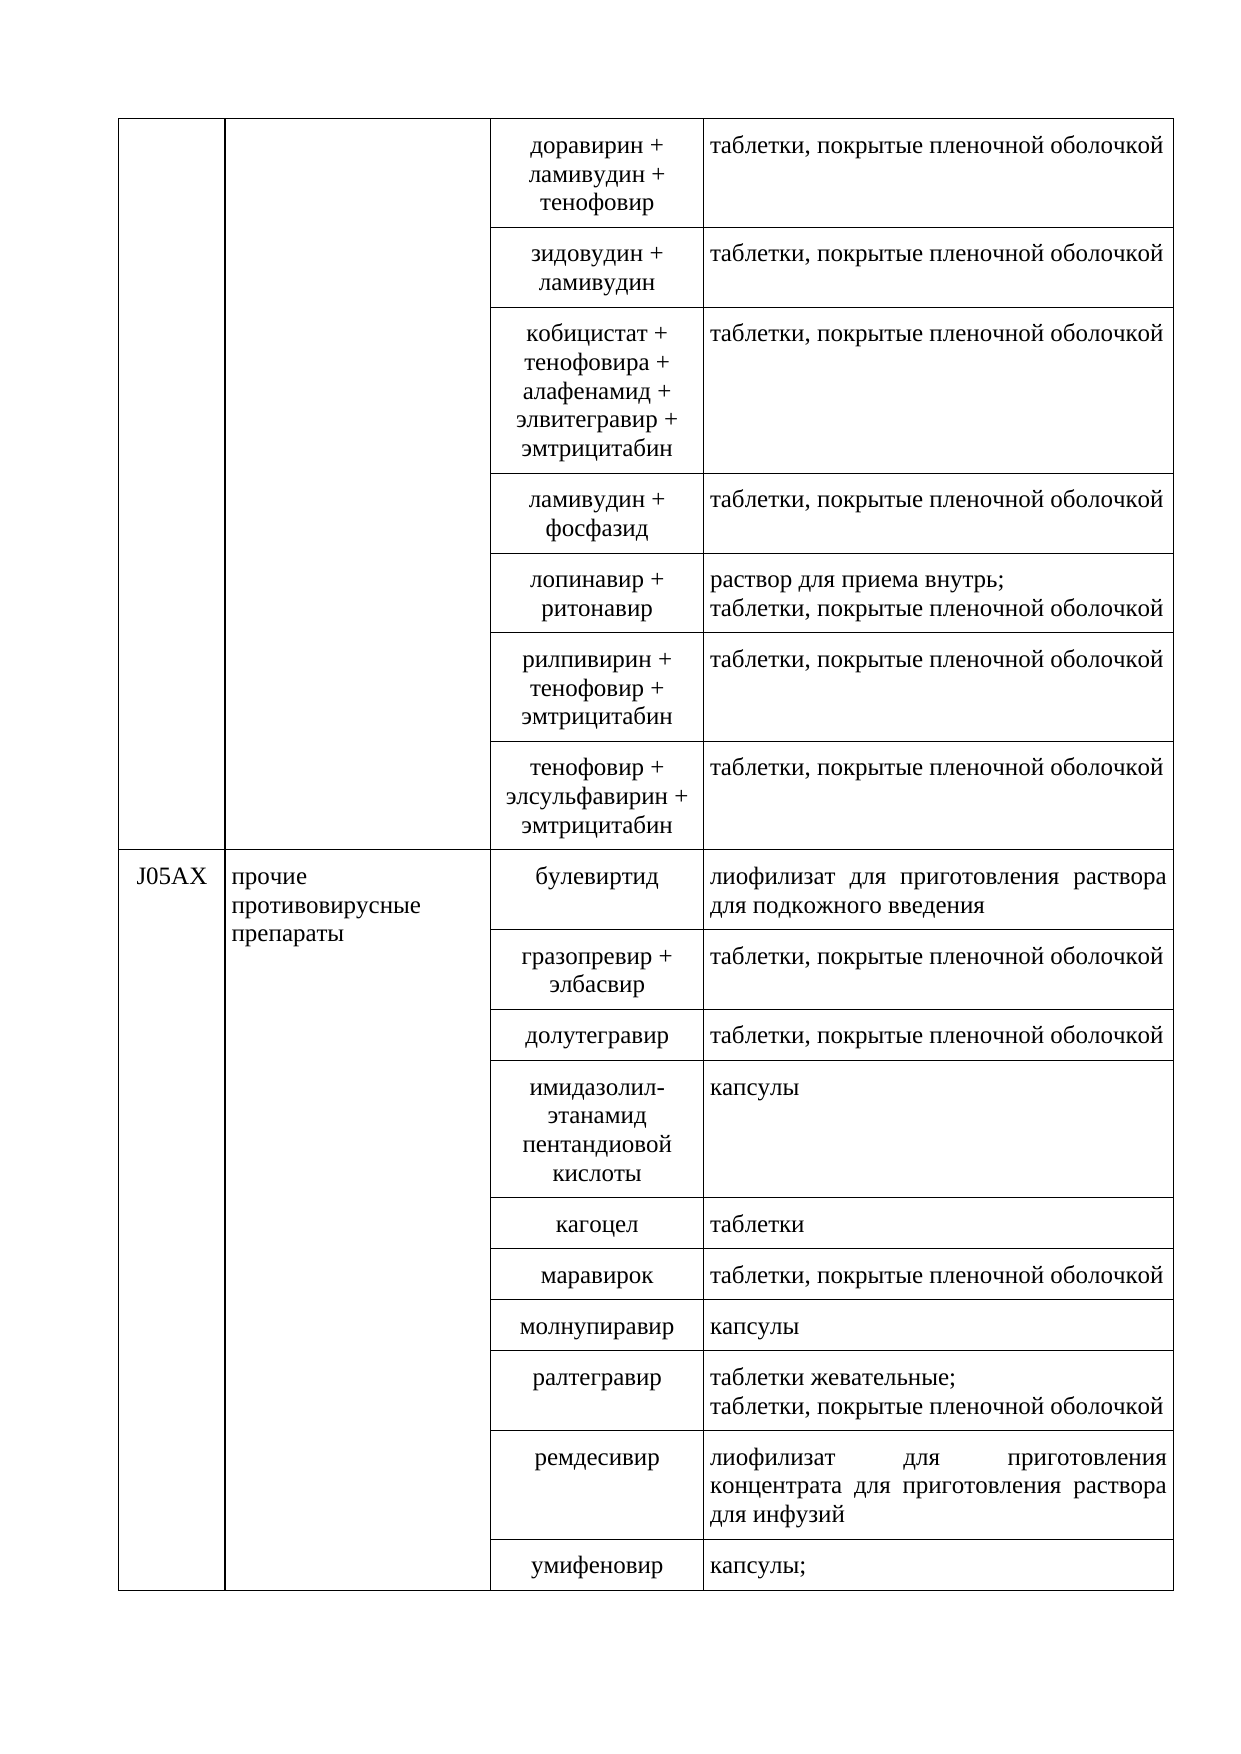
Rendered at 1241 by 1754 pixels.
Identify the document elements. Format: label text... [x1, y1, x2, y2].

table_cell доравирин + ламивудин + тенофовир [491, 119, 703, 227]
table_cell таблетки жевательные; таблетки, покрытые пленочной оболочкой [704, 1351, 1173, 1430]
table_cell кобицистат + тенофовира + алафенамид + элвитегравир + эмтрицитабин [491, 308, 703, 473]
table_cell долутегравир [491, 1010, 703, 1060]
table_cell кагоцел [491, 1198, 703, 1248]
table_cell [704, 1540, 1173, 1590]
table_cell лиофилизат для приготовления раствора для подкожного введения [704, 850, 1173, 929]
table_cell таблетки, покрытые пленочной оболочкой [704, 633, 1173, 741]
table_cell J05AX [119, 850, 224, 1590]
table_cell таблетки, покрытые пленочной оболочкой [704, 930, 1173, 1009]
table_cell лиофилизат для приготовления концентрата для приготовления раствора для инфузий [704, 1431, 1173, 1539]
table_cell таблетки, покрытые пленочной оболочкой [704, 474, 1173, 552]
table_cell ремдесивир [491, 1431, 703, 1539]
table_cell булевиртид [491, 850, 703, 929]
table_cell прочие противовирусные препараты [226, 850, 490, 1590]
table_cell гразопревир + элбасвир [491, 930, 703, 1009]
table_cell зидовудин + ламивудин [491, 228, 703, 307]
table_cell рилпивирин + тенофовир + эмтрицитабин [491, 633, 703, 741]
table_cell таблетки, покрытые пленочной оболочкой [704, 1249, 1173, 1299]
table_cell тенофовир + элсульфавирин + эмтрицитабин [491, 742, 703, 849]
table_cell таблетки, покрытые пленочной оболочкой [704, 228, 1173, 307]
table_cell таблетки, покрытые пленочной оболочкой [704, 308, 1173, 473]
table_cell лопинавир + ритонавир [491, 554, 703, 632]
table_cell ламивудин + фосфазид [491, 474, 703, 552]
table_cell таблетки, покрытые пленочной оболочкой [704, 1010, 1173, 1060]
table_cell раствор для приема внутрь; таблетки, покрытые пленочной оболочкой [704, 554, 1173, 632]
table_cell таблетки, покрытые пленочной оболочкой [704, 742, 1173, 849]
table_cell ралтегравир [491, 1351, 703, 1430]
table_cell умифеновир [491, 1540, 703, 1590]
table_cell имидазолил-этанамид пентандиовой кислоты [491, 1061, 703, 1197]
table_cell таблетки [704, 1198, 1173, 1248]
table_cell капсулы [704, 1061, 1173, 1197]
table_cell молнупиравир [491, 1300, 703, 1350]
table_cell капсулы [704, 1300, 1173, 1350]
table_cell маравирок [491, 1249, 703, 1299]
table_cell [704, 119, 1173, 227]
